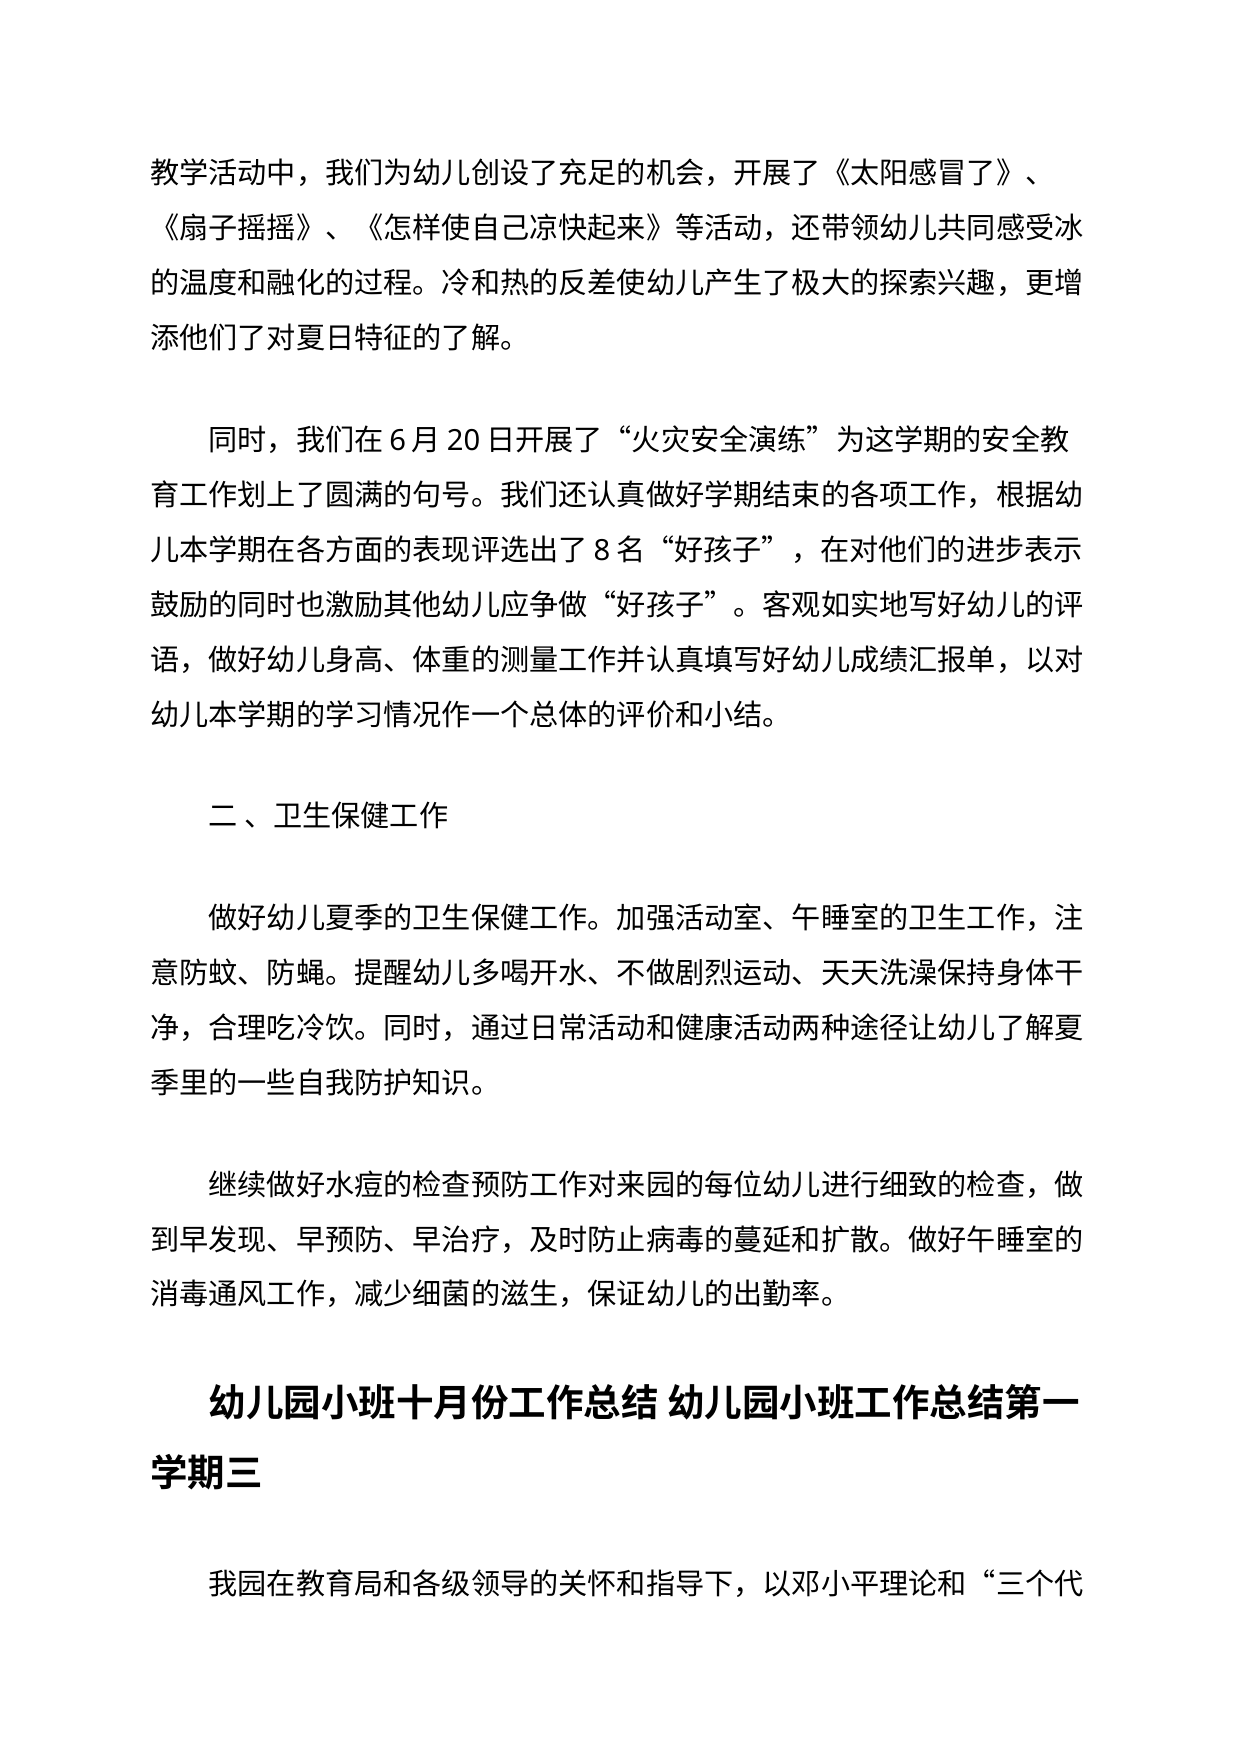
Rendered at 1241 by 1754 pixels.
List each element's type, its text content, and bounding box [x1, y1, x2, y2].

text 做好幼儿夏季的卫生保健工作。加强活动室、午睡室的卫生工作，注意防蚊、防蝇。提醒幼儿多喝开水、不做剧烈运动、天天洗澡保持身体干净，合理吃冷饮。同时，通过日常活动和健康活动两种途径让幼儿了解夏季里的一些自我防护知识。 [150, 895, 1090, 1102]
text 继续做好水痘的检查预防工作对来园的每位幼儿进行细致的检查，做到早发现、早预防、早治疗，及时防止病毒的蔓延和扩散。做好午睡室的消毒通风工作，减少细菌的滋生，保证幼儿的出勤率。 [150, 1161, 1090, 1313]
text 二 、卫生保健工作 [150, 793, 1090, 835]
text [150, 1561, 1090, 1603]
text 幼儿园小班十月份工作总结 幼儿园小班工作总结第一学期三 [150, 1373, 1090, 1497]
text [150, 150, 1090, 357]
text 同时，我们在6月20日开展了“火灾安全演练”为这学期的安全教育工作划上了圆满的句号。我们还认真做好学期结束的各项工作，根据幼儿本学期在各方面的表现评选出了8名“好孩子”，在对他们的进步表示鼓励的同时也激励其他幼儿应争做“好孩子”。客观如实地写好幼儿的评语，做好幼儿身高、体重的测量工作并认真填写好幼儿成绩汇报单，以对幼儿本学期的学习情况作一个总体的评价和小结。 [150, 416, 1090, 733]
